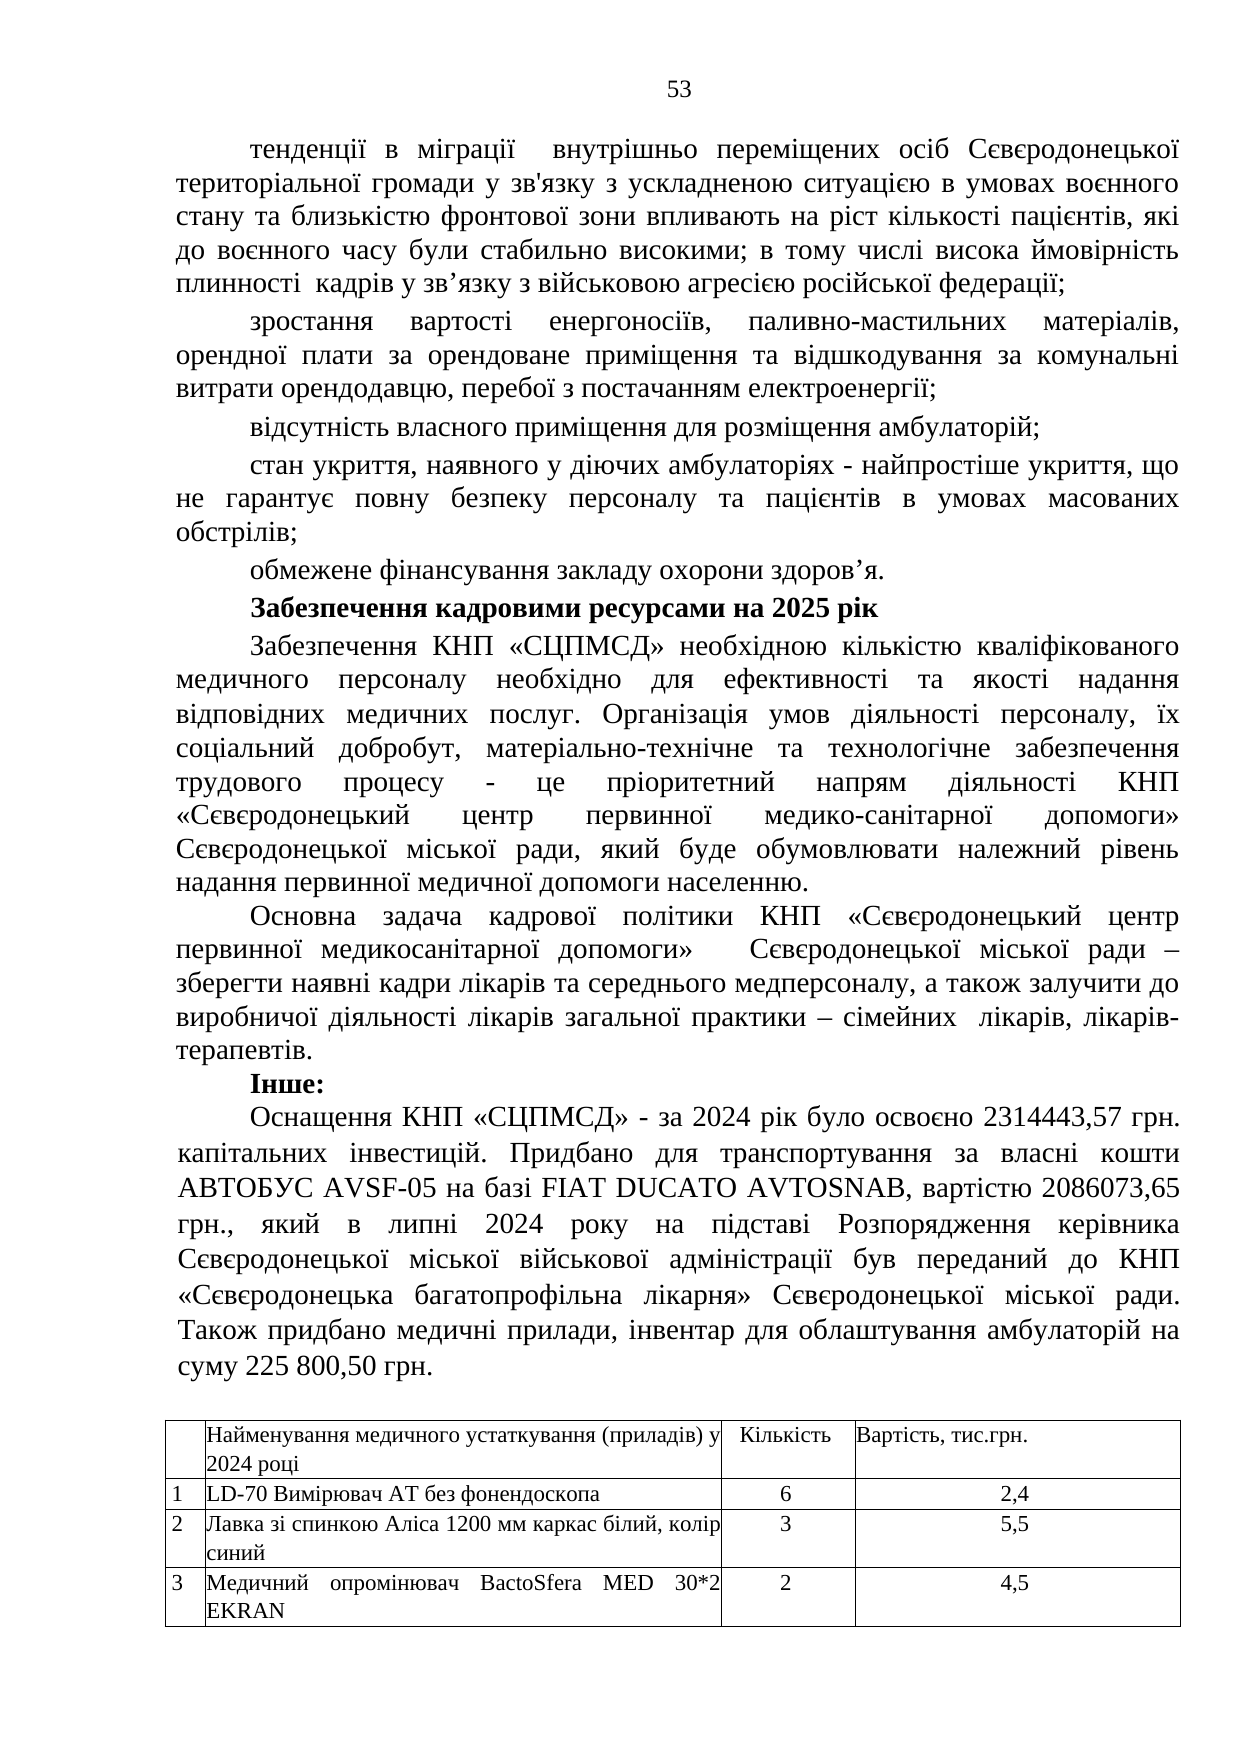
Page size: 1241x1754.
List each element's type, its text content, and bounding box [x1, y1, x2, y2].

table_cell 1 [166, 1479, 205, 1508]
text Забезпечення кадровими ресурсами на 2025 рік [177, 590, 1181, 624]
text Основна задача кадрової політики КНП «Сєвєродонецький центр первинної медикосанітарної допомоги» Сєвєродонецької міської ради – зберегти наявні кадри лікарів та середнього медперсоналу, а також залучити до виробничої діяльності лікарів загальної практики – сімейних лікарів, лікарів-терапевтів. [176, 898, 1180, 1066]
table_cell 3 [166, 1568, 205, 1626]
table_cell Лавка зі спинкою Аліса 1200 мм каркас білий, колір синий [206, 1510, 721, 1567]
table_header [166, 1421, 205, 1478]
text обмежене фінансування закладу охорони здоров’я. [176, 552, 1180, 586]
table_cell 2,4 [856, 1479, 1180, 1508]
text Інше: [176, 1066, 1180, 1099]
table_header Найменування медичного устаткування (приладів) у 2024 році [206, 1421, 721, 1478]
table_header Кількість [722, 1421, 855, 1478]
table_cell 5,5 [856, 1510, 1180, 1567]
table_cell 4,5 [856, 1568, 1180, 1626]
table_cell 2 [722, 1568, 855, 1626]
table_cell LD-70 Вимірювач АТ без фонендоскопа [206, 1479, 721, 1508]
text Оснащення КНП «СЦПМСД» - за 2024 рік було освоєно 2314443,57 грн. капітальних інвестицій. Придбано для транспортування за власні кошти АВТОБУС AVSF-05 на базі FIAT DUCATO AVTOSNAB, вартістю 2086073,65 грн., який в липні 2024 року на підставі Розпорядження керівника Сєвєродонецької міської військової адміністрації був переданий до КНП «Сєвєродонецька багатопрофільна лікарня» Сєвєродонецької міської ради. Також придбано медичні прилади, інвентар для облаштування амбулаторій на суму 225 800,50 грн. [177, 1099, 1181, 1381]
table_cell 6 [722, 1479, 855, 1508]
table_cell 2 [166, 1510, 205, 1567]
table_cell Медичний опромінювач BactoSfera MED 30*2 EKRAN [206, 1568, 721, 1626]
text стан укриття, наявного у діючих амбулаторіях - найпростіше укриття, що не гарантує повну безпеку персоналу та пацієнтів в умовах масованих обстрілів; [176, 447, 1180, 547]
text відсутність власного приміщення для розміщення амбулаторій; [176, 409, 1180, 442]
table_header Вартість, тис.грн. [856, 1421, 1180, 1478]
table_cell 3 [722, 1510, 855, 1567]
text тенденції в міграції внутрішньо переміщених осіб Сєвєродонецької територіальної громади у зв'язку з ускладненою ситуацією в умовах воєнного стану та близькістю фронтової зони впливають на ріст кількості пацієнтів, які до воєнного часу були стабильно високими; в тому числі висока ймовірність плинності кадрів у зв’язку з військовою агресією російської федерації; [176, 131, 1180, 299]
text зростання вартості енергоносіїв, паливно-мастильних матеріалів, орендної плати за орендоване приміщення та відшкодування за комунальні витрати орендодавцю, перебої з постачанням електроенергії; [176, 303, 1180, 404]
text Забезпечення КНП «СЦПМСД» необхідною кількістю кваліфікованого медичного персоналу необхідно для ефективності та якості надання відповідних медичних послуг. Організація умов діяльності персоналу, їх соціальний добробут, матеріально-технічне та технологічне забезпечення трудового процесу - це пріоритетний напрям діяльності КНП «Сєвєродонецький центр первинної медико-санітарної допомоги» Сєвєродонецької міської ради, який буде обумовлювати належний рівень надання первинної медичної допомоги населенню. [176, 628, 1180, 898]
